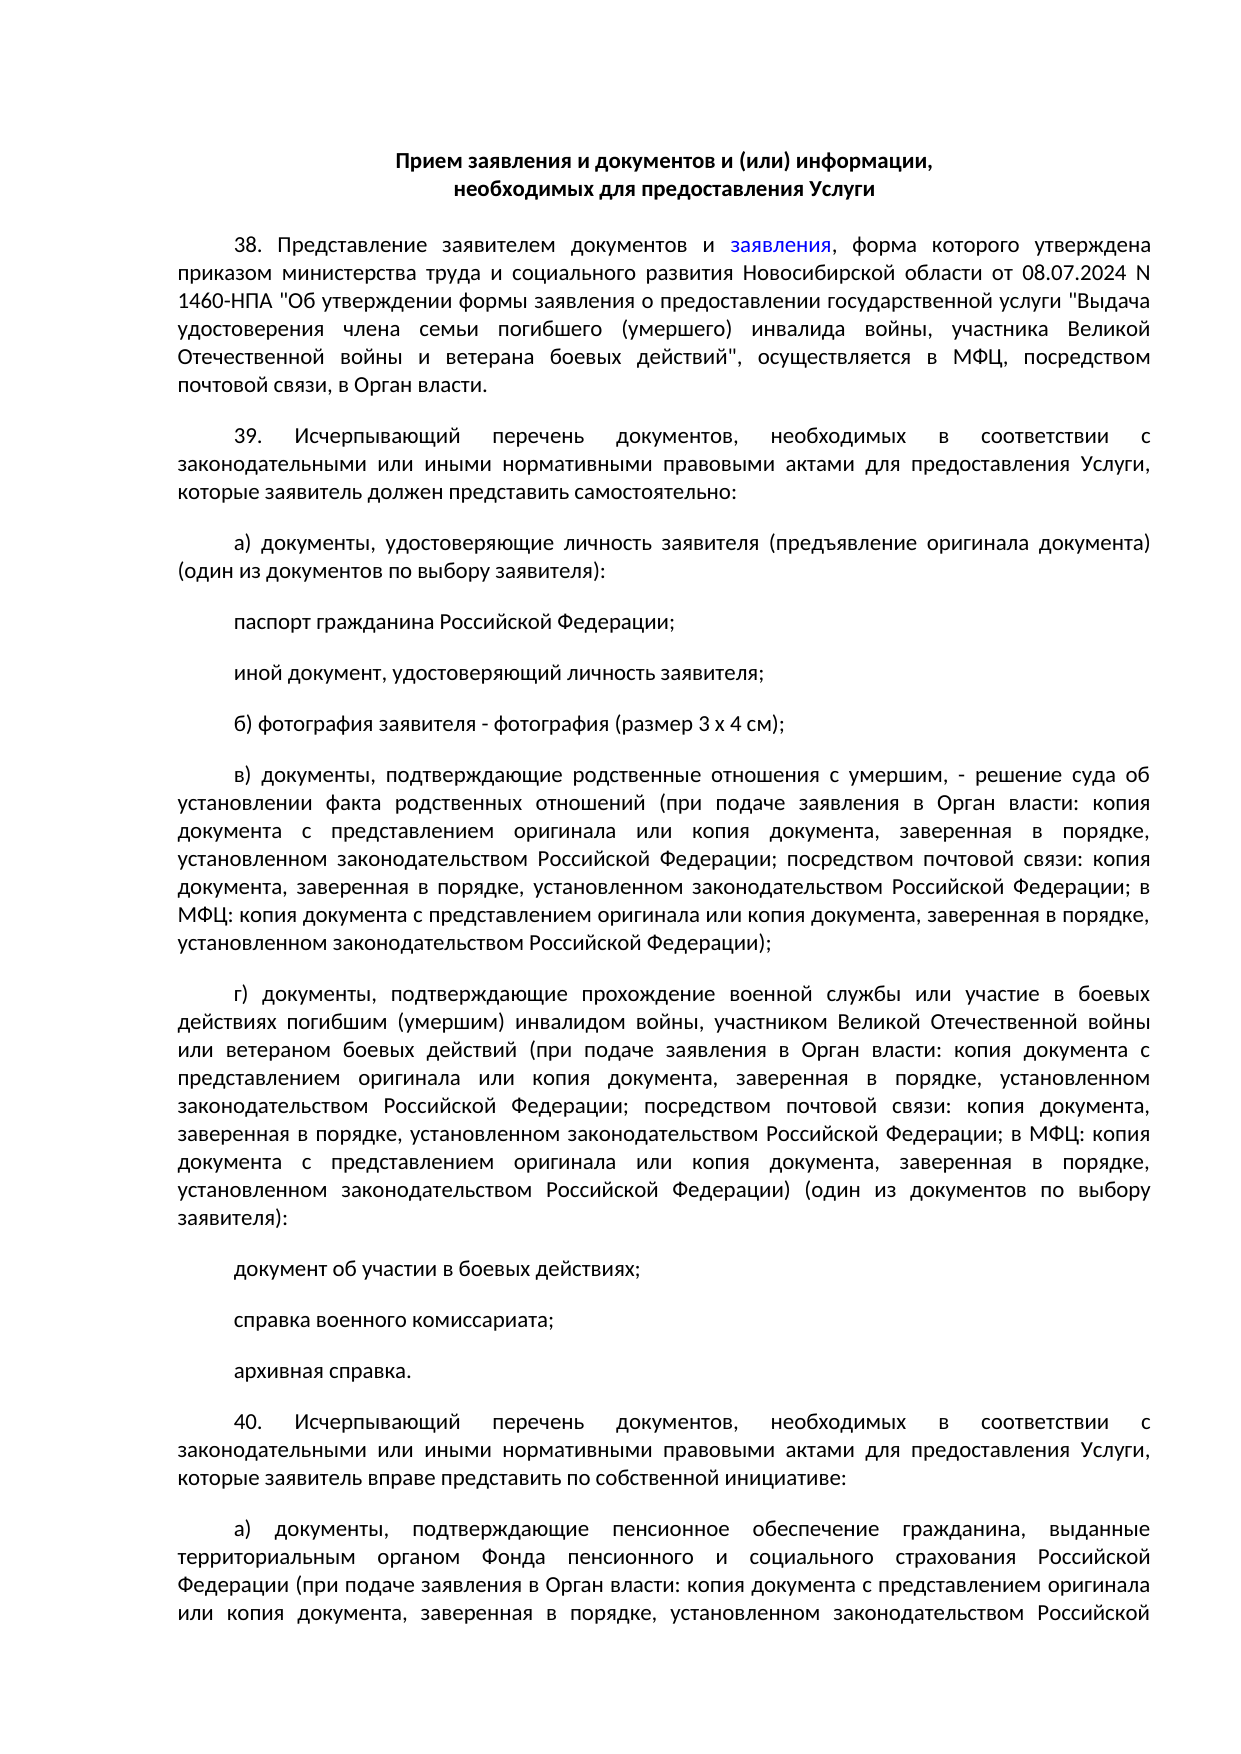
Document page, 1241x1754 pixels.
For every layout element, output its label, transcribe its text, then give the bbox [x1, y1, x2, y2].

text а) документы, удостоверяющие личность заявителя (предъявление оригинала документа) (один из документов по выбору заявителя): [177, 528, 1152, 584]
text иной документ, удостоверяющий личность заявителя; [177, 658, 1152, 686]
text 40. Исчерпывающий перечень документов, необходимых в соответствии с законодательными или иными нормативными правовыми актами для предоставления Услуги, которые заявитель вправе представить по собственной инициативе: [177, 1407, 1152, 1491]
text б) фотография заявителя - фотография (размер 3 x 4 см); [177, 709, 1152, 737]
text справка военного комиссариата; [177, 1305, 1152, 1333]
text паспорт гражданина Российской Федерации; [177, 607, 1152, 635]
text г) документы, подтверждающие прохождение военной службы или участие в боевых действиях погибшим (умершим) инвалидом войны, участником Великой Отечественной войны или ветераном боевых действий (при подаче заявления в Орган власти: копия документа с представлением оригинала или копия документа, заверенная в порядке, установленном законодательством Российской Федерации; посредством почтовой связи: копия документа, заверенная в порядке, установленном законодательством Российской Федерации; в МФЦ: копия документа с представлением оригинала или копия документа, заверенная в порядке, установленном законодательством Российской Федерации) (один из документов по выбору заявителя): [177, 979, 1152, 1231]
title Прием заявления и документов и (или) информации, [177, 146, 1152, 174]
title необходимых для предоставления Услуги [177, 174, 1152, 202]
text в) документы, подтверждающие родственные отношения с умершим, - решение суда об установлении факта родственных отношений (при подаче заявления в Орган власти: копия документа с представлением оригинала или копия документа, заверенная в порядке, установленном законодательством Российской Федерации; посредством почтовой связи: копия документа, заверенная в порядке, установленном законодательством Российской Федерации; в МФЦ: копия документа с представлением оригинала или копия документа, заверенная в порядке, установленном законодательством Российской Федерации); [177, 760, 1152, 956]
text документ об участии в боевых действиях; [177, 1254, 1152, 1282]
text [177, 1514, 1152, 1626]
text 39. Исчерпывающий перечень документов, необходимых в соответствии с законодательными или иными нормативными правовыми актами для предоставления Услуги, которые заявитель должен представить самостоятельно: [177, 421, 1152, 505]
text архивная справка. [177, 1356, 1152, 1384]
text 38. Представление заявителем документов и заявления, форма которого утверждена приказом министерства труда и социального развития Новосибирской области от 08.07.2024 N 1460-НПА "Об утверждении формы заявления о предоставлении государственной услуги "Выдача удостоверения члена семьи погибшего (умершего) инвалида войны, участника Великой Отечественной войны и ветерана боевых действий", осуществляется в МФЦ, посредством почтовой связи, в Орган власти. [177, 230, 1152, 398]
